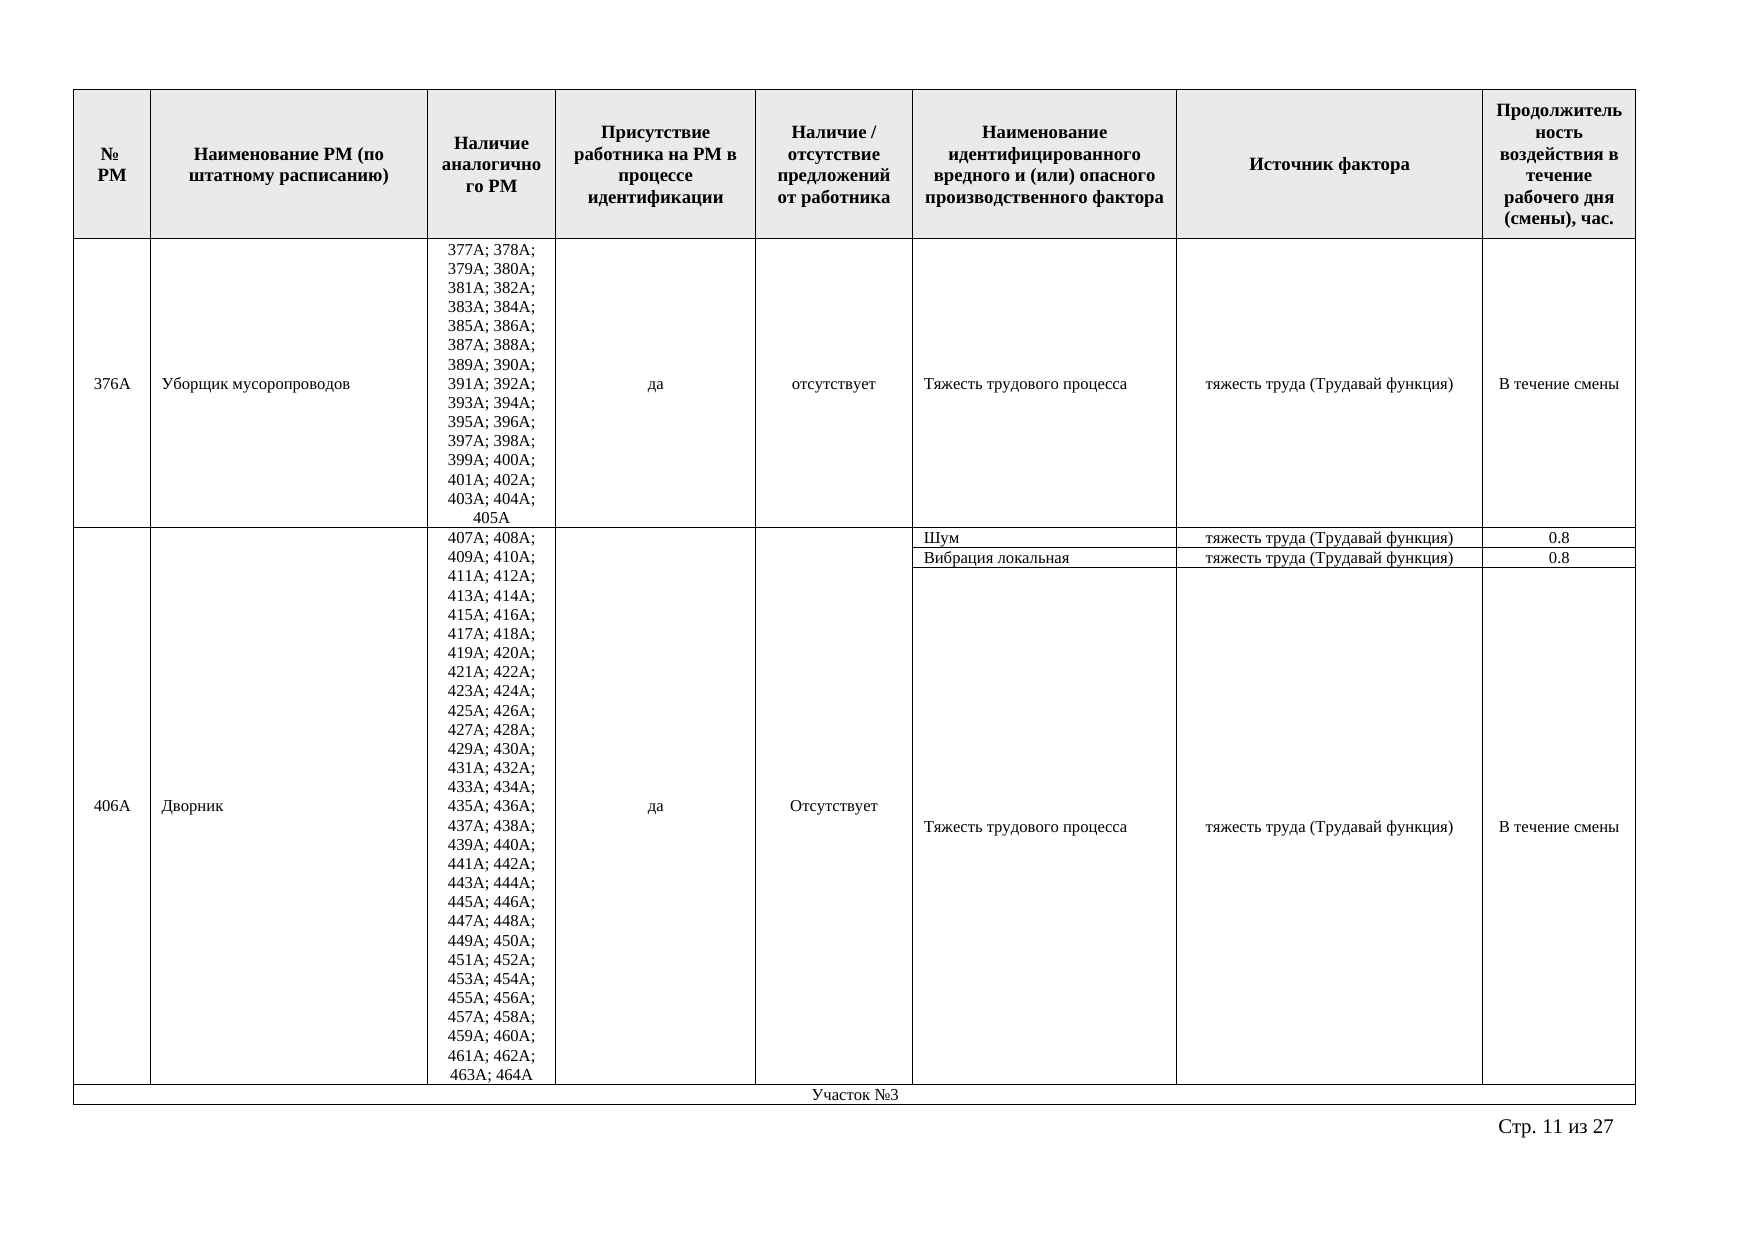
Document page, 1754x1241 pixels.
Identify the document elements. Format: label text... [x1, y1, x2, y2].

table_cell 376А [74, 239, 150, 527]
table_header Наименование идентифицированного вредного и (или) опасного производственного фактора [913, 90, 1176, 238]
table_header Наименование РМ (по штатному расписанию) [151, 90, 427, 238]
table_header Продолжительность воздействия в течение рабочего дня (смены), час. [1483, 90, 1635, 238]
table_header Наличие аналогичного РМ [428, 90, 555, 238]
table_cell Участок №3 [74, 1085, 1635, 1104]
table_cell Уборщик мусоропроводов [151, 239, 427, 527]
table_cell Отсутствует [756, 528, 912, 1084]
table_cell В течение смены [1483, 568, 1635, 1084]
table_cell Шум [913, 528, 1176, 547]
table_header № РМ [74, 90, 150, 238]
table_cell тяжесть труда (Трудавай функция) [1177, 568, 1482, 1084]
table_header Источник фактора [1177, 90, 1482, 238]
table_header Присутствие работника на РМ в процессе идентификации [556, 90, 755, 238]
table_header Наличие / отсутствие предложений от работника [756, 90, 912, 238]
table_cell 0.8 [1483, 548, 1635, 567]
table_cell да [556, 528, 755, 1084]
table_cell 0.8 [1483, 528, 1635, 547]
table_cell Вибрация локальная [913, 548, 1176, 567]
table_cell тяжесть труда (Трудавай функция) [1177, 239, 1482, 527]
table_cell 407А; 408А; 409А; 410А; 411А; 412А; 413А; 414А; 415А; 416А; 417А; 418А; 419А; 420А; 421А; 422А; 423А; 424А; 425А; 426А; 427А; 428А; 429А; 430А; 431А; 432А; 433А; 434А; 435А; 436А; 437А; 438А; 439А; 440А; 441А; 442А; 443А; 444А; 445А; 446А; 447А; 448А; 449А; 450А; 451А; 452А; 453А; 454А; 455А; 456А; 457А; 458А; 459А; 460А; 461А; 462А; 463А; 464А [428, 528, 555, 1084]
table_cell 377А; 378А; 379А; 380А; 381А; 382А; 383А; 384А; 385А; 386А; 387А; 388А; 389А; 390А; 391А; 392А; 393А; 394А; 395А; 396А; 397А; 398А; 399А; 400А; 401А; 402А; 403А; 404А; 405А [428, 239, 555, 527]
table_cell тяжесть труда (Трудавай функция) [1177, 548, 1482, 567]
table_cell Дворник [151, 528, 427, 1084]
table_cell 406А [74, 528, 150, 1084]
table_cell Тяжесть трудового процесса [913, 239, 1176, 527]
table_cell отсутствует [756, 239, 912, 527]
table_cell тяжесть труда (Трудавай функция) [1177, 528, 1482, 547]
table_cell Тяжесть трудового процесса [913, 568, 1176, 1084]
table_cell В течение смены [1483, 239, 1635, 527]
table_cell да [556, 239, 755, 527]
